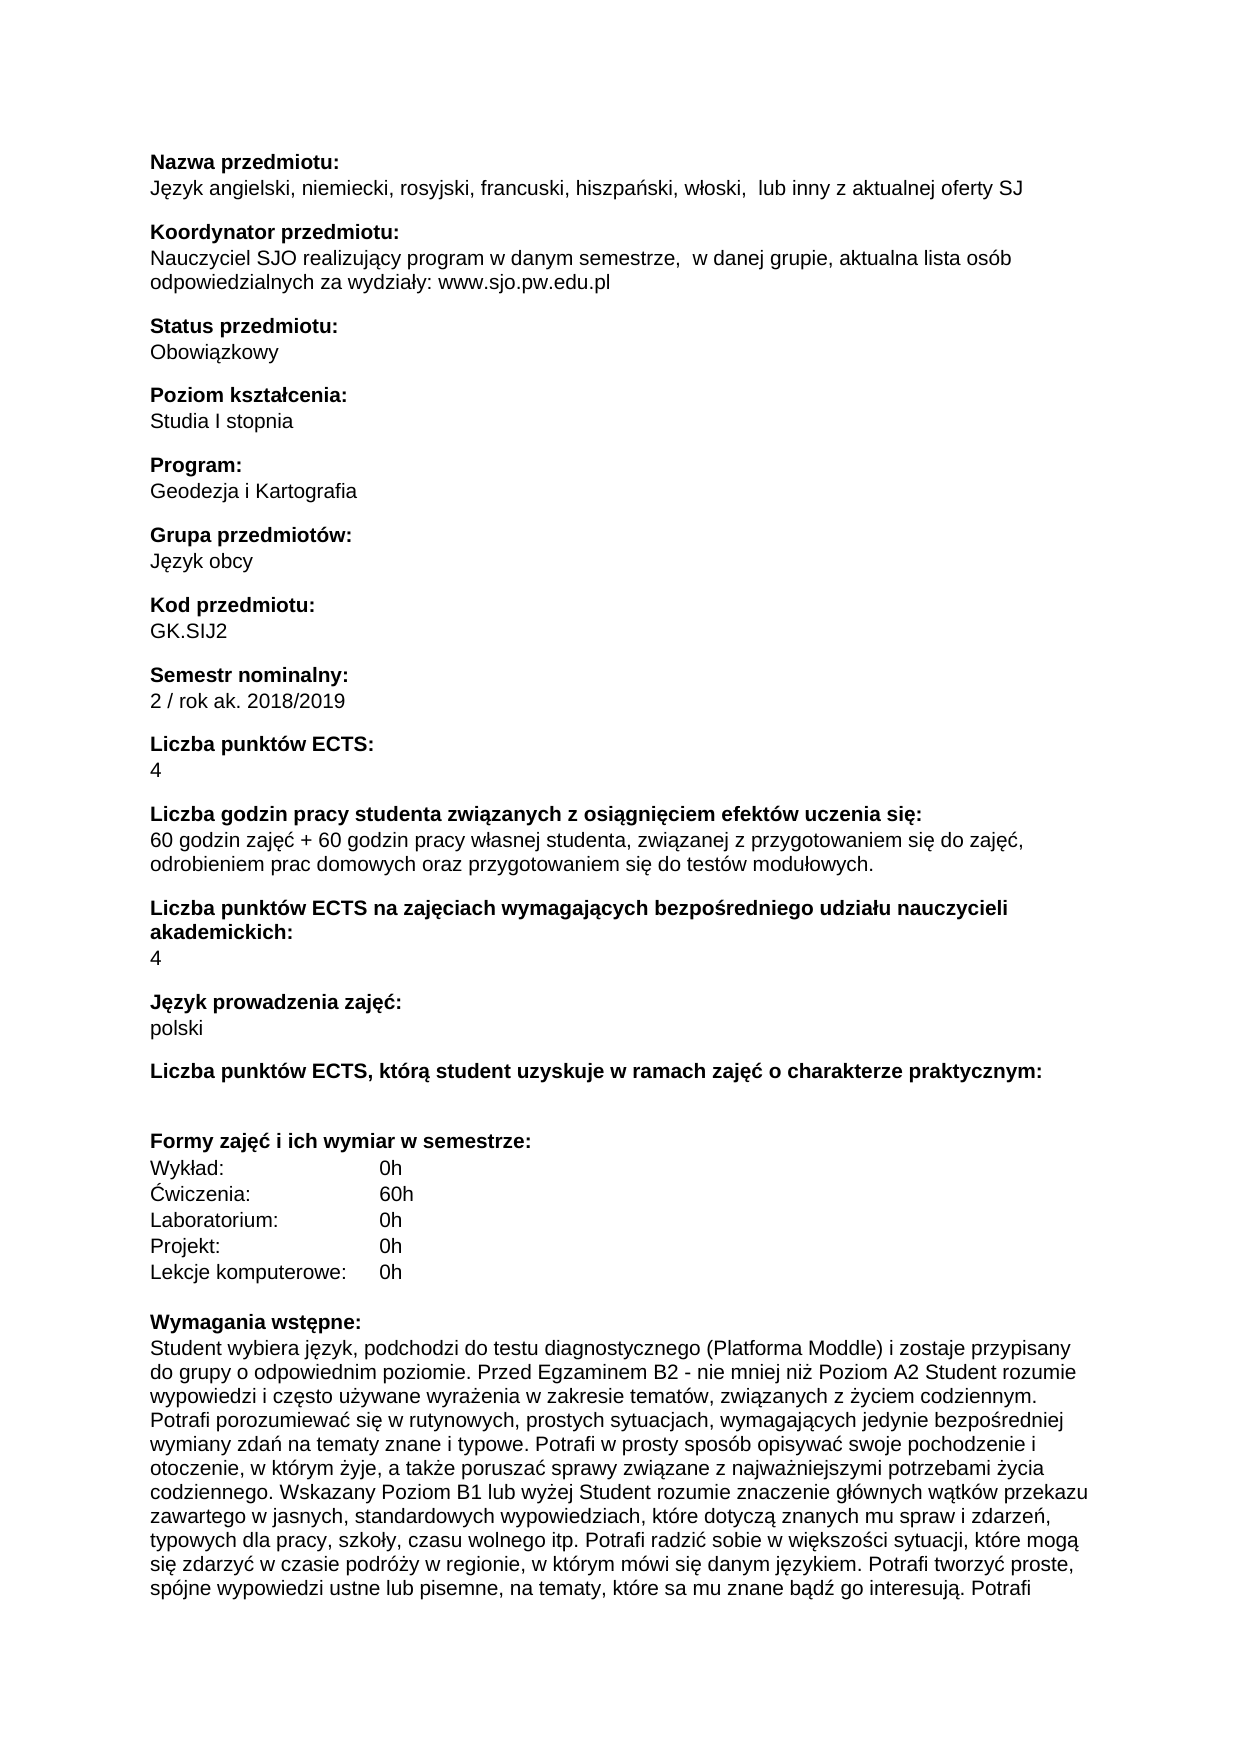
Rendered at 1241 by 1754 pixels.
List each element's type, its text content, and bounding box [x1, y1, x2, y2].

table_cell 60h [369, 1180, 597, 1206]
text Studia I stopnia [150, 409, 1090, 433]
text Formy zajęć i ich wymiar w semestrze: [150, 1129, 1090, 1153]
text Liczba punktów ECTS: [150, 732, 1090, 756]
table_cell Lekcje komputerowe: [140, 1260, 367, 1284]
text Liczba punktów ECTS, którą student uzyskuje w ramach zajęć o charakterze praktycznym: [150, 1059, 1090, 1083]
text Grupa przedmiotów: [150, 523, 1090, 547]
text Geodezja i Kartografia [150, 479, 1090, 503]
table_cell 0h [369, 1232, 597, 1258]
text polski [150, 1016, 1090, 1039]
text Semestr nominalny: [150, 662, 1090, 686]
text 2 / rok ak. 2018/2019 [150, 688, 1090, 712]
table_cell 0h [369, 1206, 597, 1232]
text Obowiązkowy [150, 339, 1090, 363]
table_cell Laboratorium: [140, 1208, 367, 1232]
text Wymagania wstępne: [150, 1310, 1090, 1334]
text Liczba punktów ECTS na zajęciach wymagających bezpośredniego udziału nauczycieli akademickich: [150, 896, 1090, 944]
table_cell Ćwiczenia: [140, 1182, 367, 1206]
text Liczba godzin pracy studenta związanych z osiągnięciem efektów uczenia się: [150, 802, 1090, 826]
text 60 godzin zajęć + 60 godzin pracy własnej studenta, związanej z przygotowaniem się do zajęć, odrobieniem prac domowych oraz przygotowaniem się do testów modułowych. [150, 828, 1090, 876]
text Język obcy [150, 549, 1090, 573]
text Język angielski, niemiecki, rosyjski, francuski, hiszpański, włoski, lub inny z aktualnej oferty SJ [150, 176, 1090, 200]
table_cell 0h [369, 1258, 597, 1284]
text Kod przedmiotu: [150, 593, 1090, 617]
text 4 [150, 758, 1090, 782]
text Status przedmiotu: [150, 313, 1090, 337]
text 4 [150, 946, 1090, 970]
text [150, 1336, 1090, 1599]
text GK.SIJ2 [150, 619, 1090, 643]
text Nauczyciel SJO realizujący program w danym semestrze, w danej grupie, aktualna lista osób odpowiedzialnych za wydziały: www.sjo.pw.edu.pl [150, 246, 1090, 294]
text Poziom kształcenia: [150, 383, 1090, 407]
text Program: [150, 453, 1090, 477]
table_header 0h [369, 1156, 597, 1180]
text Koordynator przedmiotu: [150, 220, 1090, 244]
text Język prowadzenia zajęć: [150, 989, 1090, 1013]
table_header Wykład: [140, 1156, 367, 1180]
text Nazwa przedmiotu: [150, 150, 1090, 174]
table_cell Projekt: [140, 1234, 367, 1258]
